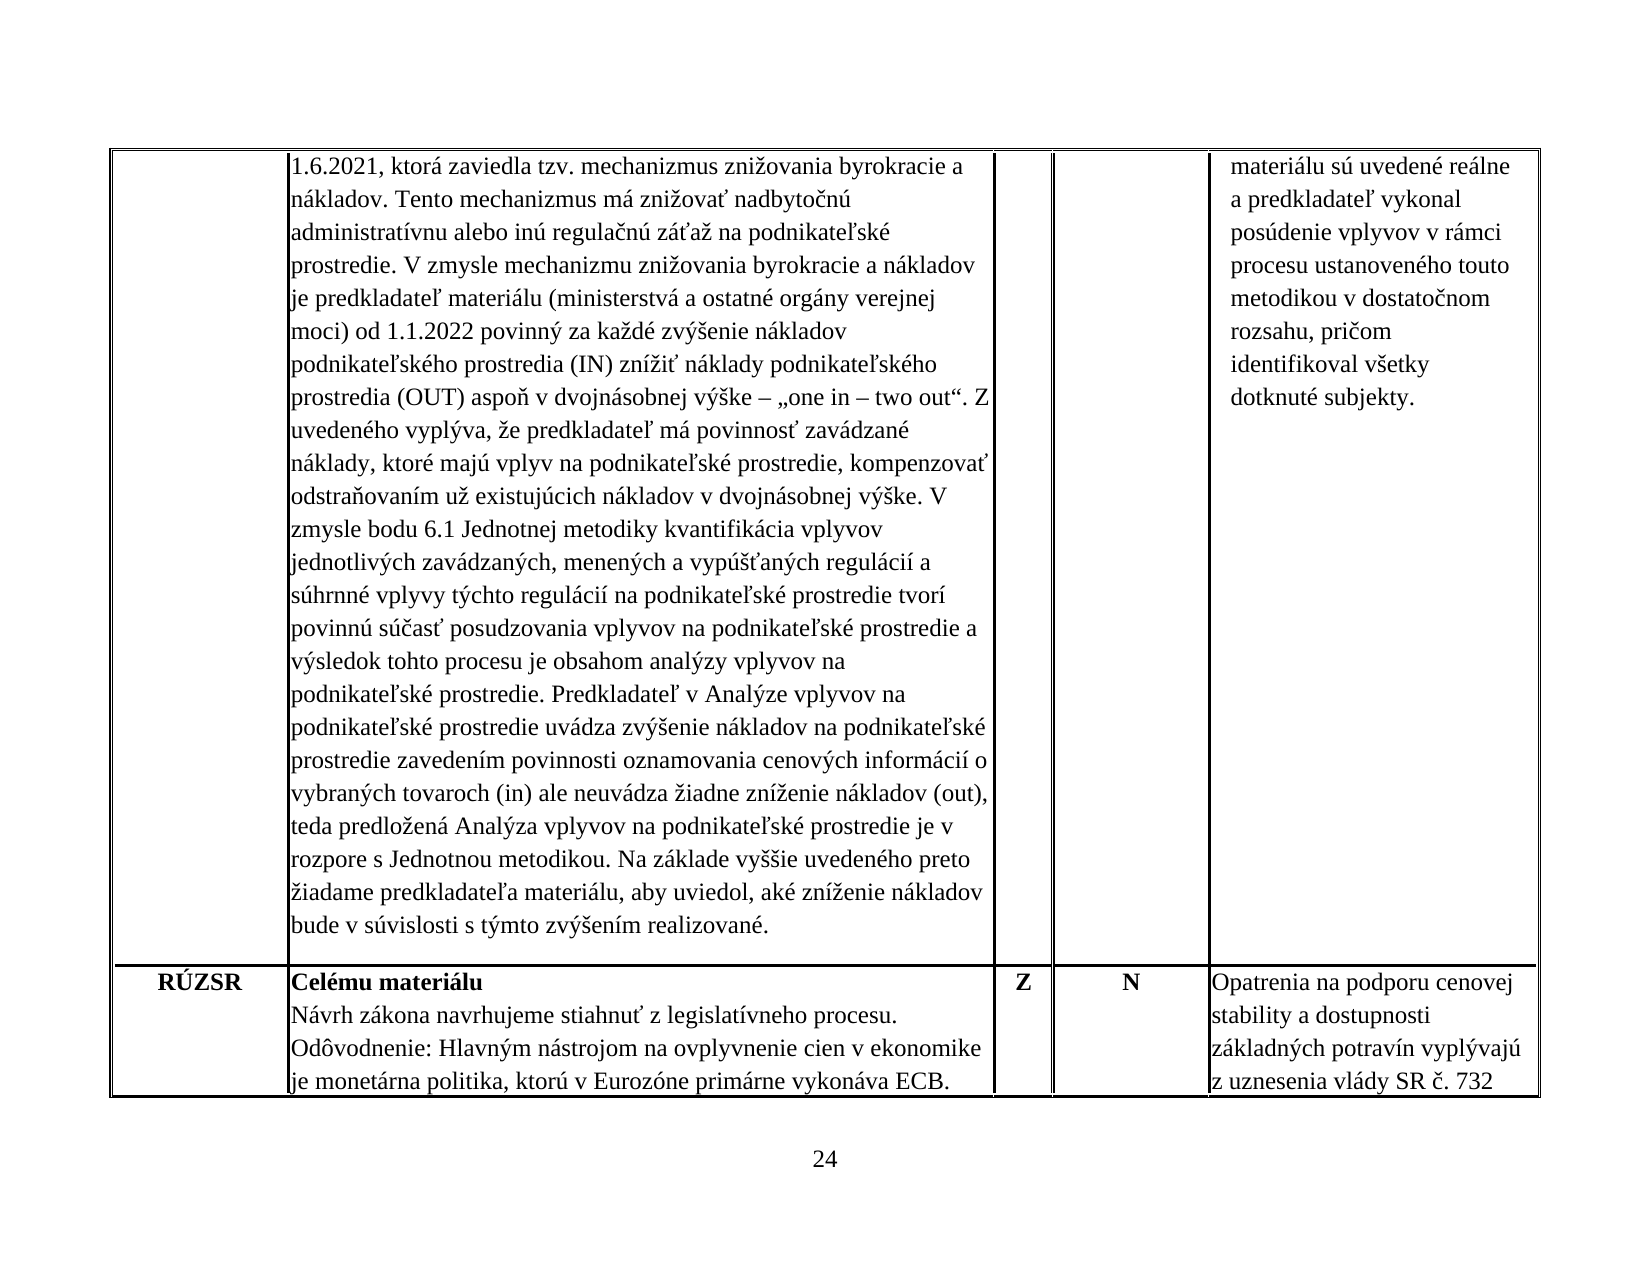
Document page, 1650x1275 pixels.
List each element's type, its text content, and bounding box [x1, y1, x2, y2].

table_cell RÚZSR [113, 964, 288, 1095]
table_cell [1209, 964, 1538, 1095]
table_cell Z [994, 964, 1053, 1095]
table_cell N [1053, 967, 1209, 1095]
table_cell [288, 967, 994, 1095]
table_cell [288, 149, 994, 964]
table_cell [1209, 151, 1538, 964]
table_cell RÚZSR [113, 151, 288, 964]
table_cell N [1053, 149, 1209, 964]
table_cell O [994, 149, 1053, 964]
